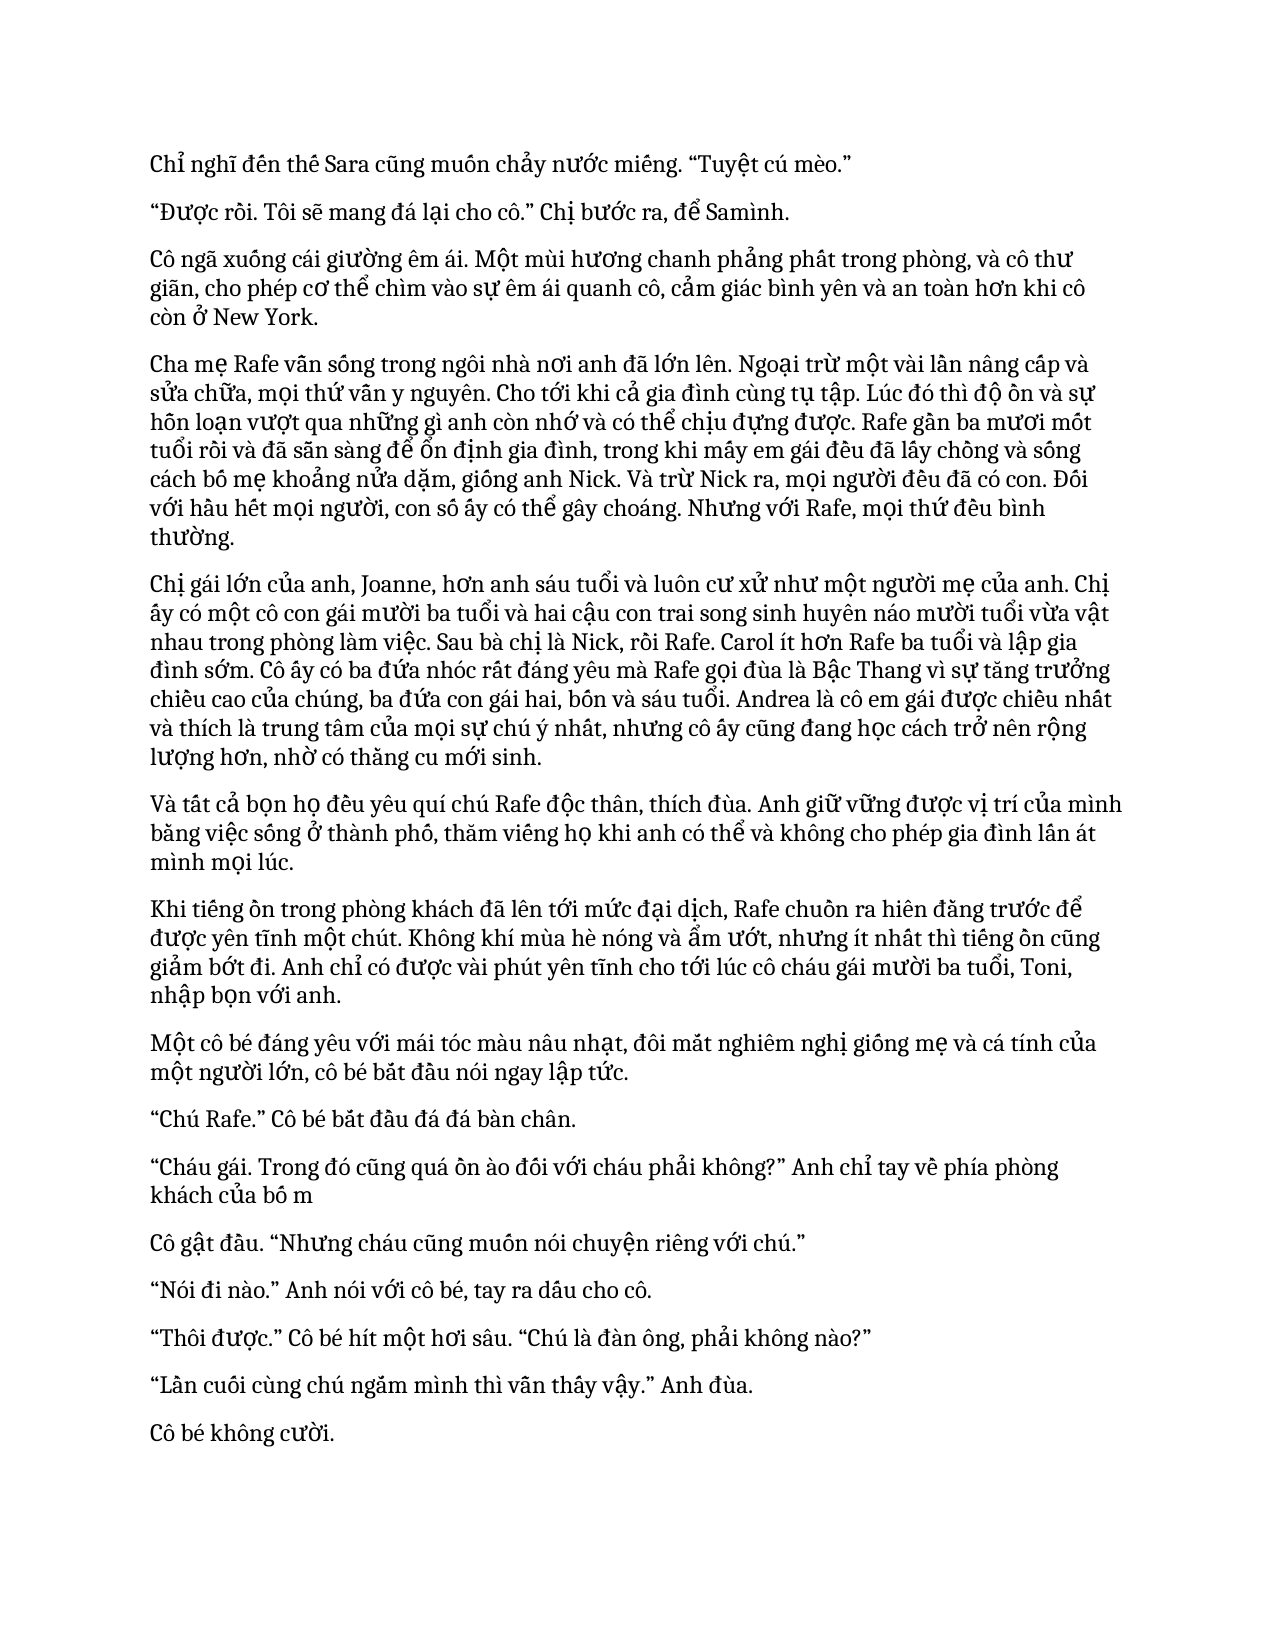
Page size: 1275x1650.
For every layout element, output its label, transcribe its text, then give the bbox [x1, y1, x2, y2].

text Cô ngã xuống cái giường êm ái. Một mùi hương chanh phảng phất trong phòng, và cô thư giãn, cho phép cơ thể chìm vào sự êm ái quanh cô, cảm giác bình yên và an toàn hơn khi cô còn ở New York. [150, 245, 1125, 331]
text “Thôi được.” Cô bé hít một hơi sâu. “Chú là đàn ông, phải không nào?” [150, 1324, 1125, 1352]
text “Chú Rafe.” Cô bé bắt đầu đá đá bàn chân. [150, 1105, 1125, 1134]
text Cô gật đầu. “Nhưng cháu cũng muốn nói chuyện riêng với chú.” [150, 1229, 1125, 1257]
text Một cô bé đáng yêu với mái tóc màu nâu nhạt, đôi mắt nghiêm nghị giống mẹ và cá tính của một người lớn, cô bé bắt đầu nói ngay lập tức. [150, 1029, 1125, 1086]
text Cha mẹ Rafe vẫn sống trong ngôi nhà nơi anh đã lớn lên. Ngoại trừ một vài lần nâng cấp và sửa chữa, mọi thứ vẫn y nguyên. Cho tới khi cả gia đình cùng tụ tập. Lúc đó thì độ ồn và sự hỗn loạn vượt qua những gì anh còn nhớ và có thể chịu đựng được. Rafe gần ba mươi mốt tuổi rồi và đã sẵn sàng để ổn định gia đình, trong khi mấy em gái đều đã lấy chồng và sống cách bố mẹ khoảng nửa dặm, giống anh Nick. Và trừ Nick ra, mọi người đều đã có con. Đối với hầu hết mọi người, con số ấy có thể gây choáng. Nhưng với Rafe, mọi thứ đều bình thường. [150, 350, 1125, 551]
text Khi tiếng ồn trong phòng khách đã lên tới mức đại dịch, Rafe chuồn ra hiên đằng trước để được yên tĩnh một chút. Không khí mùa hè nóng và ẩm ướt, nhưng ít nhất thì tiếng ồn cũng giảm bớt đi. Anh chỉ có được vài phút yên tĩnh cho tới lúc cô cháu gái mười ba tuổi, Toni, nhập bọn với anh. [150, 895, 1125, 1010]
text “Nói đi nào.” Anh nói với cô bé, tay ra dấu cho cô. [150, 1276, 1125, 1305]
text “Lần cuối cùng chú ngắm mình thì vẫn thấy vậy.” Anh đùa. [150, 1371, 1125, 1400]
text “Được rồi. Tôi sẽ mang đá lại cho cô.” Chị bước ra, để Samình. [150, 197, 1125, 226]
text “Cháu gái. Trong đó cũng quá ồn ào đối với cháu phải không?” Anh chỉ tay về phía phòng khách của bố m [150, 1152, 1125, 1210]
text Chỉ nghĩ đến thế Sara cũng muốn chảy nước miếng. “Tuyệt cú mèo.” [150, 150, 1125, 179]
text Và tất cả bọn họ đều yêu quí chú Rafe độc thân, thích đùa. Anh giữ vững được vị trí của mình bằng việc sống ở thành phố, thăm viếng họ khi anh có thể và không cho phép gia đình lấn át mình mọi lúc. [150, 790, 1125, 876]
text Cô bé không cười. [150, 1419, 1125, 1447]
text Chị gái lớn của anh, Joanne, hơn anh sáu tuổi và luôn cư xử như một người mẹ của anh. Chị ấy có một cô con gái mười ba tuổi và hai cậu con trai song sinh huyên náo mười tuổi vừa vật nhau trong phòng làm việc. Sau bà chị là Nick, rồi Rafe. Carol ít hơn Rafe ba tuổi và lập gia đình sớm. Cô ấy có ba đứa nhóc rất đáng yêu mà Rafe gọi đùa là Bậc Thang vì sự tăng trưởng chiều cao của chúng, ba đứa con gái hai, bốn và sáu tuổi. Andrea là cô em gái được chiều nhất và thích là trung tâm của mọi sự chú ý nhất, nhưng cô ấy cũng đang học cách trở nên rộng lượng hơn, nhờ có thằng cu mới sinh. [150, 570, 1125, 771]
